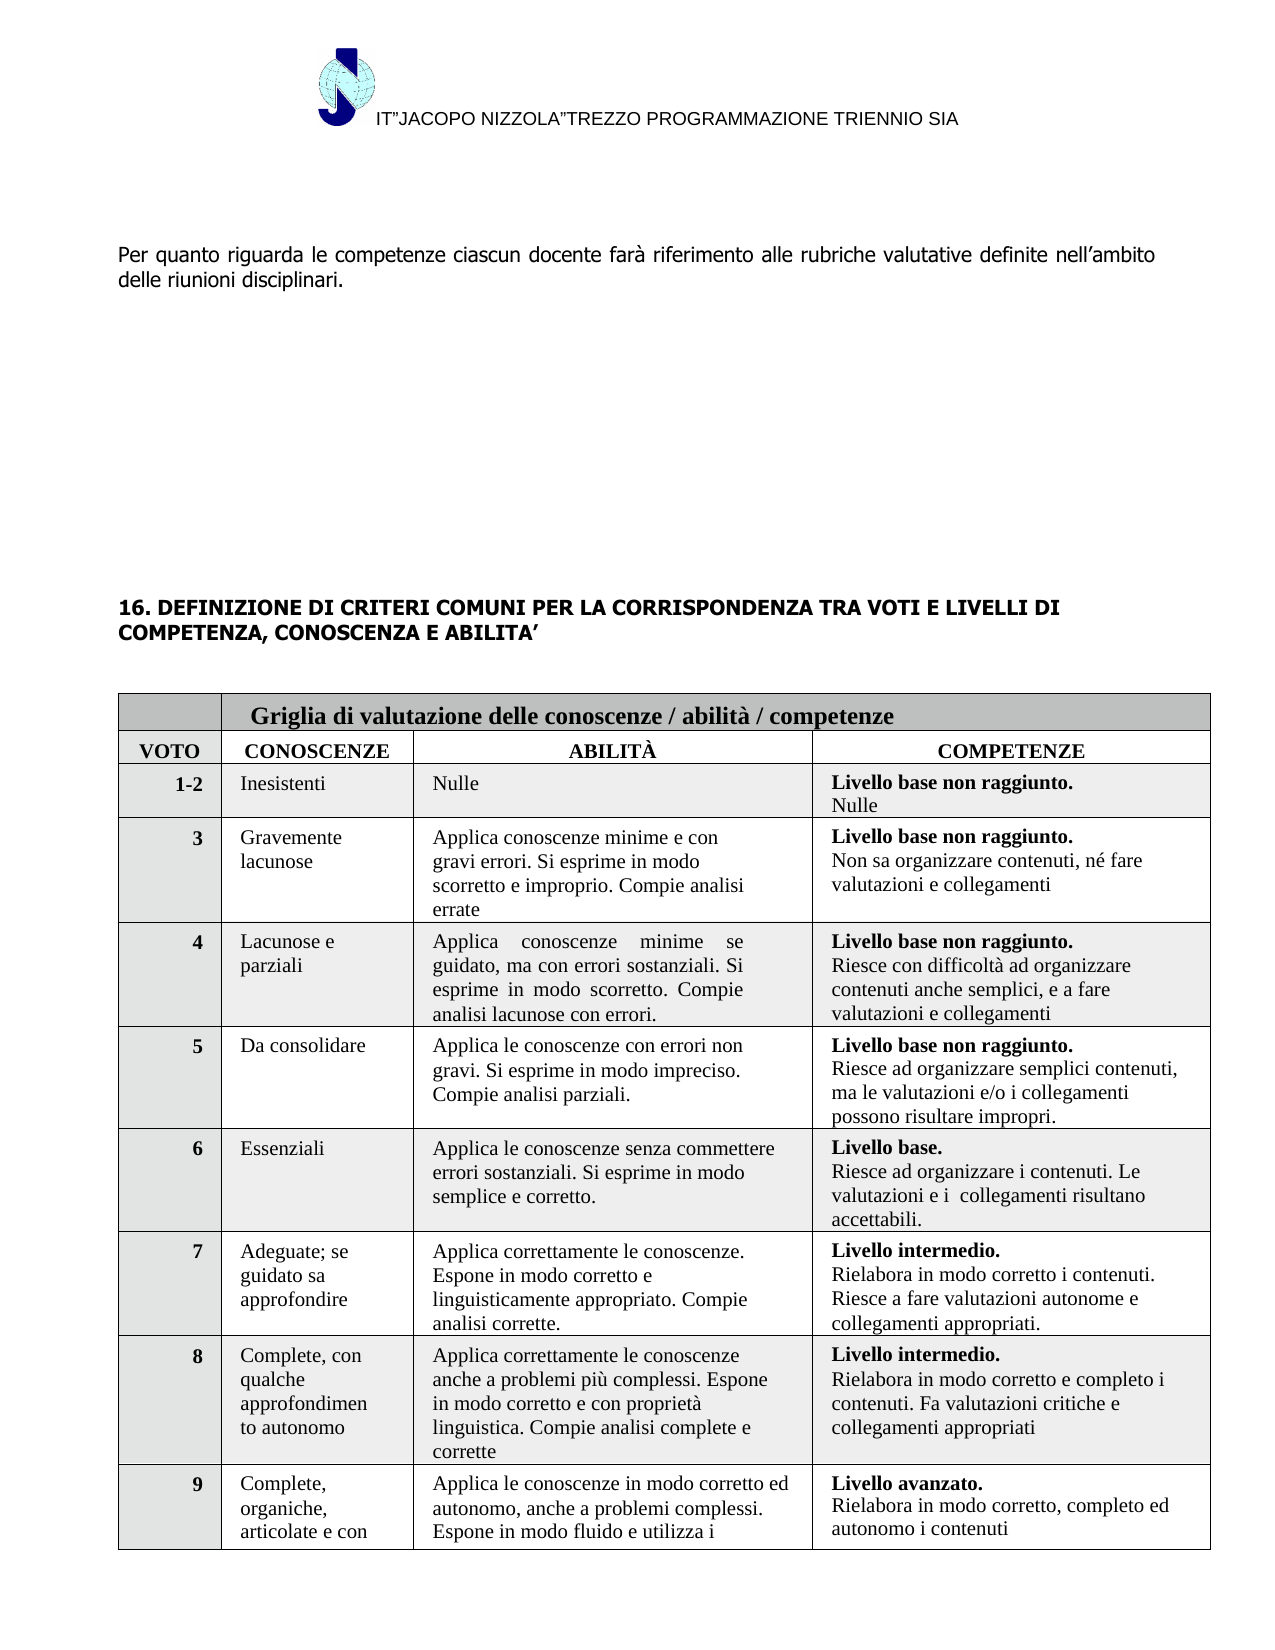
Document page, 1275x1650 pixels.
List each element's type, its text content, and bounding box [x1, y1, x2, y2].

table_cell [222, 1465, 413, 1549]
table_cell 3 [119, 818, 221, 921]
table_cell Livello base non raggiunto. Non sa organizzare contenuti, né fare valutazioni e collegamenti [813, 818, 1210, 921]
text Per quanto riguarda le competenze ciascun docente farà riferimento alle rubriche valutative definite nell’ambito delle riunioni disciplinari. [118, 241, 1157, 292]
table_cell Livello intermedio. Rielabora in modo corretto i contenuti. Riesce a fare valutazioni autonome e collegamenti appropriati. [813, 1232, 1210, 1335]
table_cell Applica le conoscenze senza commettere errori sostanziali. Si esprime in modo semplice e corretto. [414, 1129, 812, 1231]
table_cell Essenziali [222, 1129, 413, 1231]
table_cell Inesistenti [222, 764, 413, 817]
table_cell 4 [119, 923, 221, 1026]
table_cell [414, 1465, 812, 1549]
text 16. DEFINIZIONE DI CRITERI COMUNI PER LA CORRISPONDENZA TRA VOTI E LIVELLI DI COMPETENZA, CONOSCENZA E ABILITA’ [118, 594, 1157, 644]
table_header Griglia di valutazione delle conoscenze / abilità / competenze [222, 694, 1210, 730]
table_cell 1-2 [119, 764, 221, 817]
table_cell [813, 1465, 1210, 1549]
table_cell Complete, con qualche approfondimento autonomo [222, 1336, 413, 1463]
table_cell Applica correttamente le conoscenze anche a problemi più complessi. Espone in modo corretto e con proprietà linguistica. Compie analisi complete e corrette [414, 1336, 812, 1463]
table_cell 5 [119, 1027, 221, 1128]
table_cell Applica conoscenze minime e con gravi errori. Si esprime in modo scorretto e improprio. Compie analisi errate [414, 818, 812, 921]
table_cell Da consolidare [222, 1027, 413, 1128]
table_cell Livello base non raggiunto. Riesce con difficoltà ad organizzare contenuti anche semplici, e a fare valutazioni e collegamenti [813, 923, 1210, 1026]
table_cell 6 [119, 1129, 221, 1231]
table_cell ABILITÀ [414, 731, 812, 763]
table_cell Applica le conoscenze con errori non gravi. Si esprime in modo impreciso. Compie analisi parziali. [414, 1027, 812, 1128]
table_cell Livello base. Riesce ad organizzare i contenuti. Le valutazioni e i collegamenti risultano accettabili. [813, 1129, 1210, 1231]
table_cell CONOSCENZE [222, 731, 413, 763]
table_cell Lacunose e parziali [222, 923, 413, 1026]
table_cell 7 [119, 1232, 221, 1335]
table_cell VOTO [119, 731, 221, 763]
table_cell COMPETENZE [813, 731, 1210, 763]
table_cell Gravemente lacunose [222, 818, 413, 921]
picture [316, 47, 376, 126]
table_cell Nulle [414, 764, 812, 817]
table_cell Adeguate; se guidato sa approfondire [222, 1232, 413, 1335]
table_cell Livello base non raggiunto. Riesce ad organizzare semplici contenuti, ma le valutazioni e/o i collegamenti possono risultare impropri. [813, 1027, 1210, 1128]
table_cell Applica correttamente le conoscenze. Espone in modo corretto e linguisticamente appropriato. Compie analisi corrette. [414, 1232, 812, 1335]
table_cell 9 [119, 1465, 221, 1549]
table_cell Livello base non raggiunto. Nulle [813, 764, 1210, 817]
table_cell 8 [119, 1336, 221, 1463]
table_cell Applica conoscenze minime se guidato, ma con errori sostanziali. Si esprime in modo scorretto. Compie analisi lacunose con errori. [414, 923, 812, 1026]
table_header [119, 694, 221, 730]
table_cell Livello intermedio. Rielabora in modo corretto e completo i contenuti. Fa valutazioni critiche e collegamenti appropriati [813, 1336, 1210, 1463]
